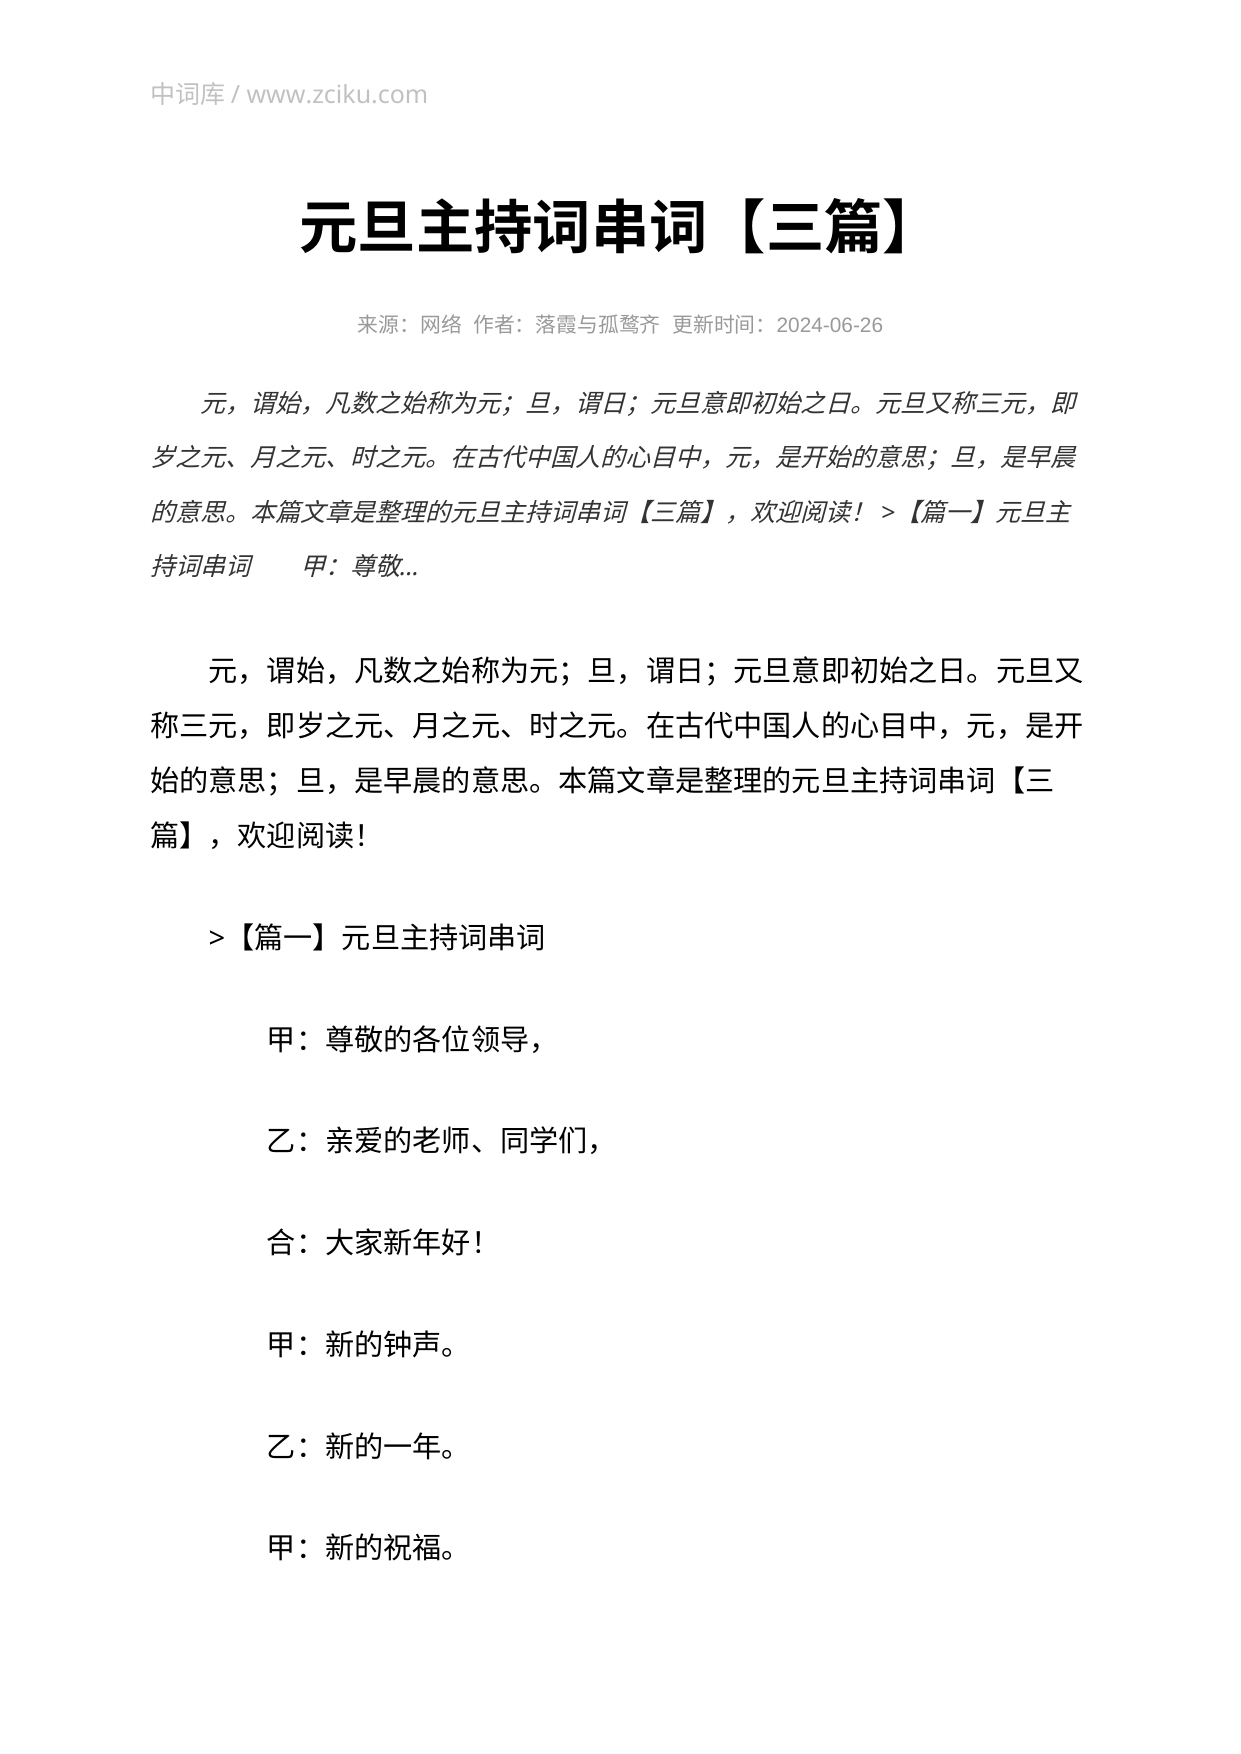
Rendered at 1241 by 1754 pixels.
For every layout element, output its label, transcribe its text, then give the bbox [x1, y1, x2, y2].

text 元，谓始，凡数之始称为元；旦，谓日；元旦意即初始之日。元旦又称三元，即岁之元、月之元、时之元。在古代中国人的心目中，元，是开始的意思；旦，是早晨的意思。本篇文章是整理的元旦主持词串词【三篇】，欢迎阅读！ [150, 648, 1090, 855]
text 甲：新的钟声。 [150, 1322, 1090, 1364]
text 甲：尊敬的各位领导， [150, 1016, 1090, 1058]
text 来源：网络 作者：落霞与孤鹜齐 更新时间：2024-06-26 [150, 313, 1090, 337]
subtitle 元旦主持词串词【三篇】 [150, 181, 1090, 266]
text 元，谓始，凡数之始称为元；旦，谓日；元旦意即初始之日。元旦又称三元，即岁之元、月之元、时之元。在古代中国人的心目中，元，是开始的意思；旦，是早晨的意思。本篇文章是整理的元旦主持词串词【三篇】，欢迎阅读！ >【篇一】元旦主持词串词 甲：尊敬... [150, 383, 1090, 583]
text >【篇一】元旦主持词串词 [150, 914, 1090, 957]
text 乙：新的一年。 [150, 1423, 1090, 1466]
text 甲：新的祝福。 [150, 1525, 1090, 1567]
text 乙：亲爱的老师、同学们， [150, 1118, 1090, 1160]
text 合：大家新年好！ [150, 1220, 1090, 1262]
